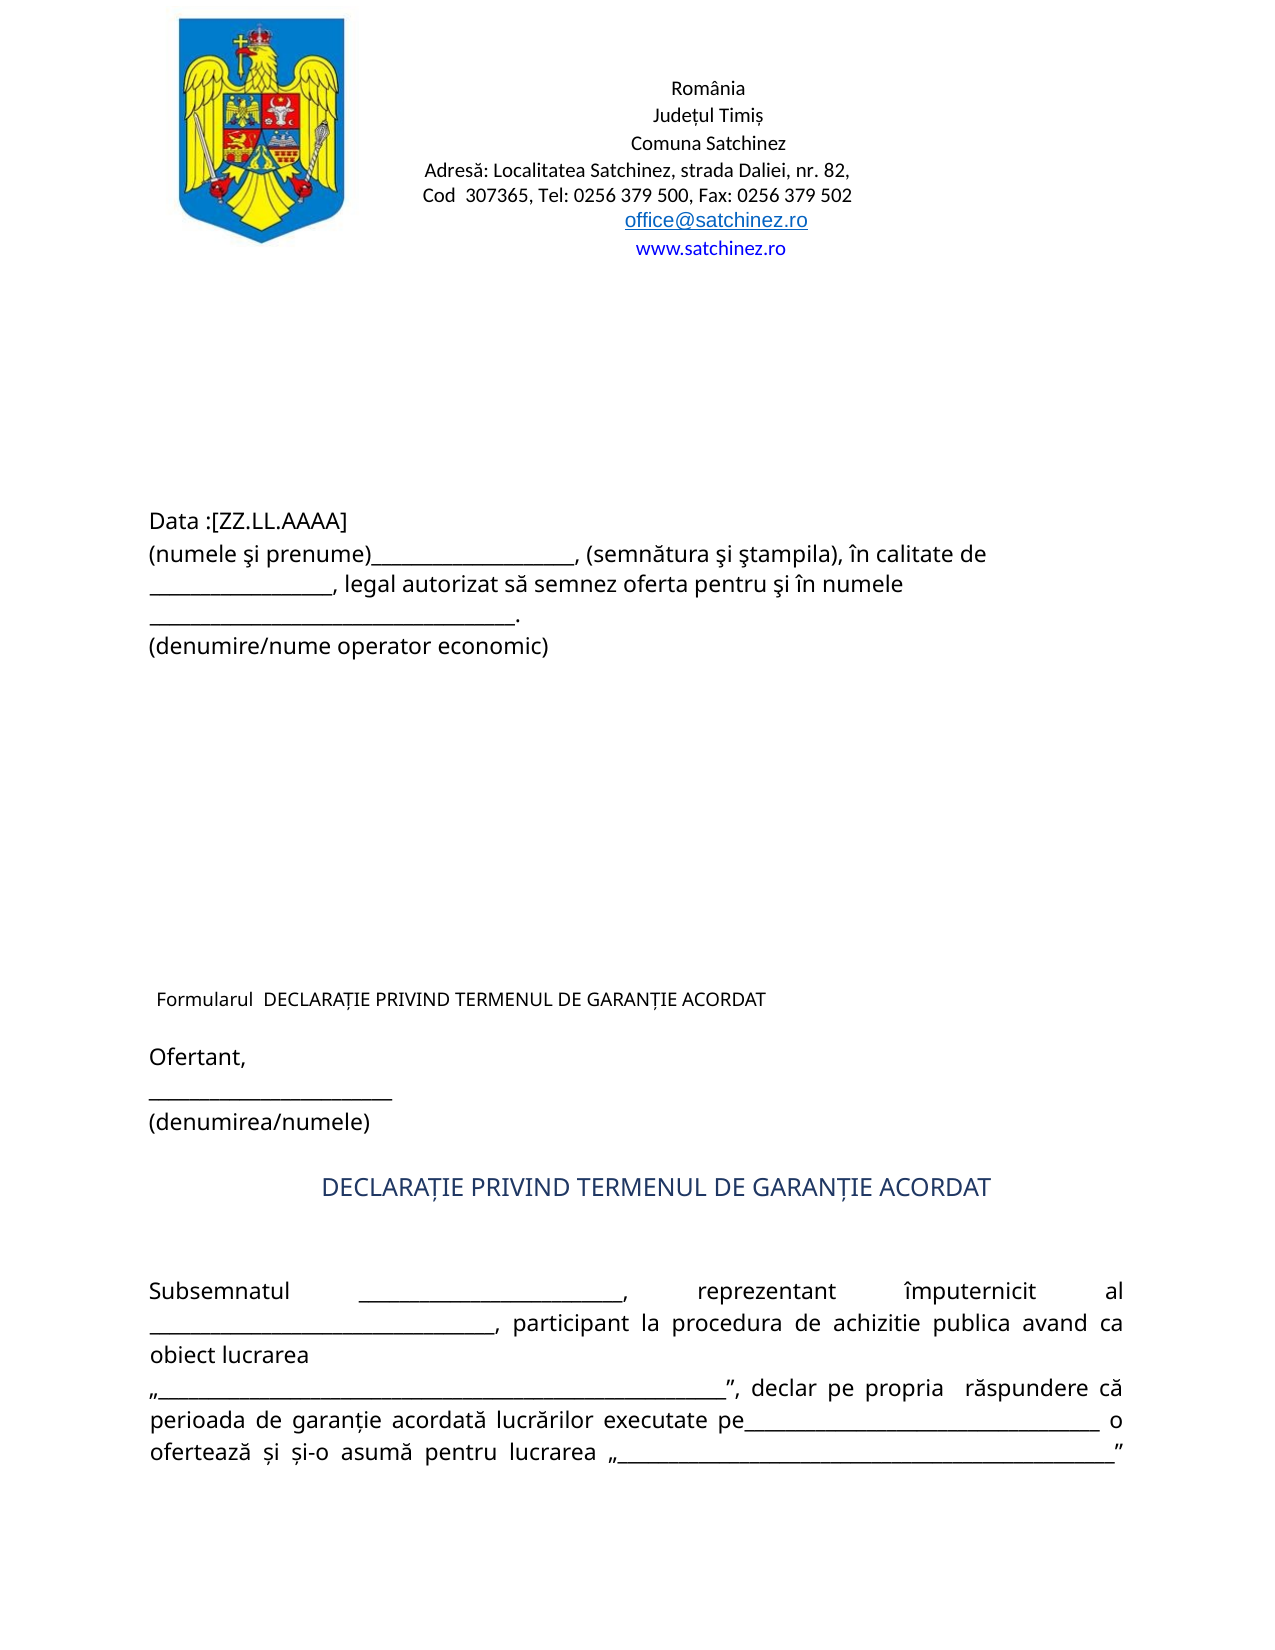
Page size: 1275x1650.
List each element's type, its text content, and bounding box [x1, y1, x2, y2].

text (denumirea/numele) [148, 1106, 1125, 1137]
text (numele şi prenume)____________________, (semnătura şi ştampila), în calitate de __________________, legal autorizat să semnez oferta pentru şi în numele ____________________________________. [148, 538, 1036, 629]
subtitle DECLARAȚIE PRIVIND TERMENUL DE GARANȚIE ACORDAT [187, 1170, 1125, 1204]
text (denumire/nume operator economic) [148, 630, 1125, 661]
text Data :[ZZ.LL.AAAA] [148, 505, 1125, 536]
text Formularul DECLARAȚIE PRIVIND TERMENUL DE GARANȚIE ACORDAT [150, 986, 1125, 1012]
text ________________________ [148, 1073, 1125, 1104]
text Subsemnatul __________________________, reprezentant împuternicit al __________________________________, participant la procedura de achizitie publica avand ca obiect lucrarea [148, 1274, 1125, 1370]
picture [150, 6, 370, 263]
text Ofertant, [148, 1041, 1125, 1072]
